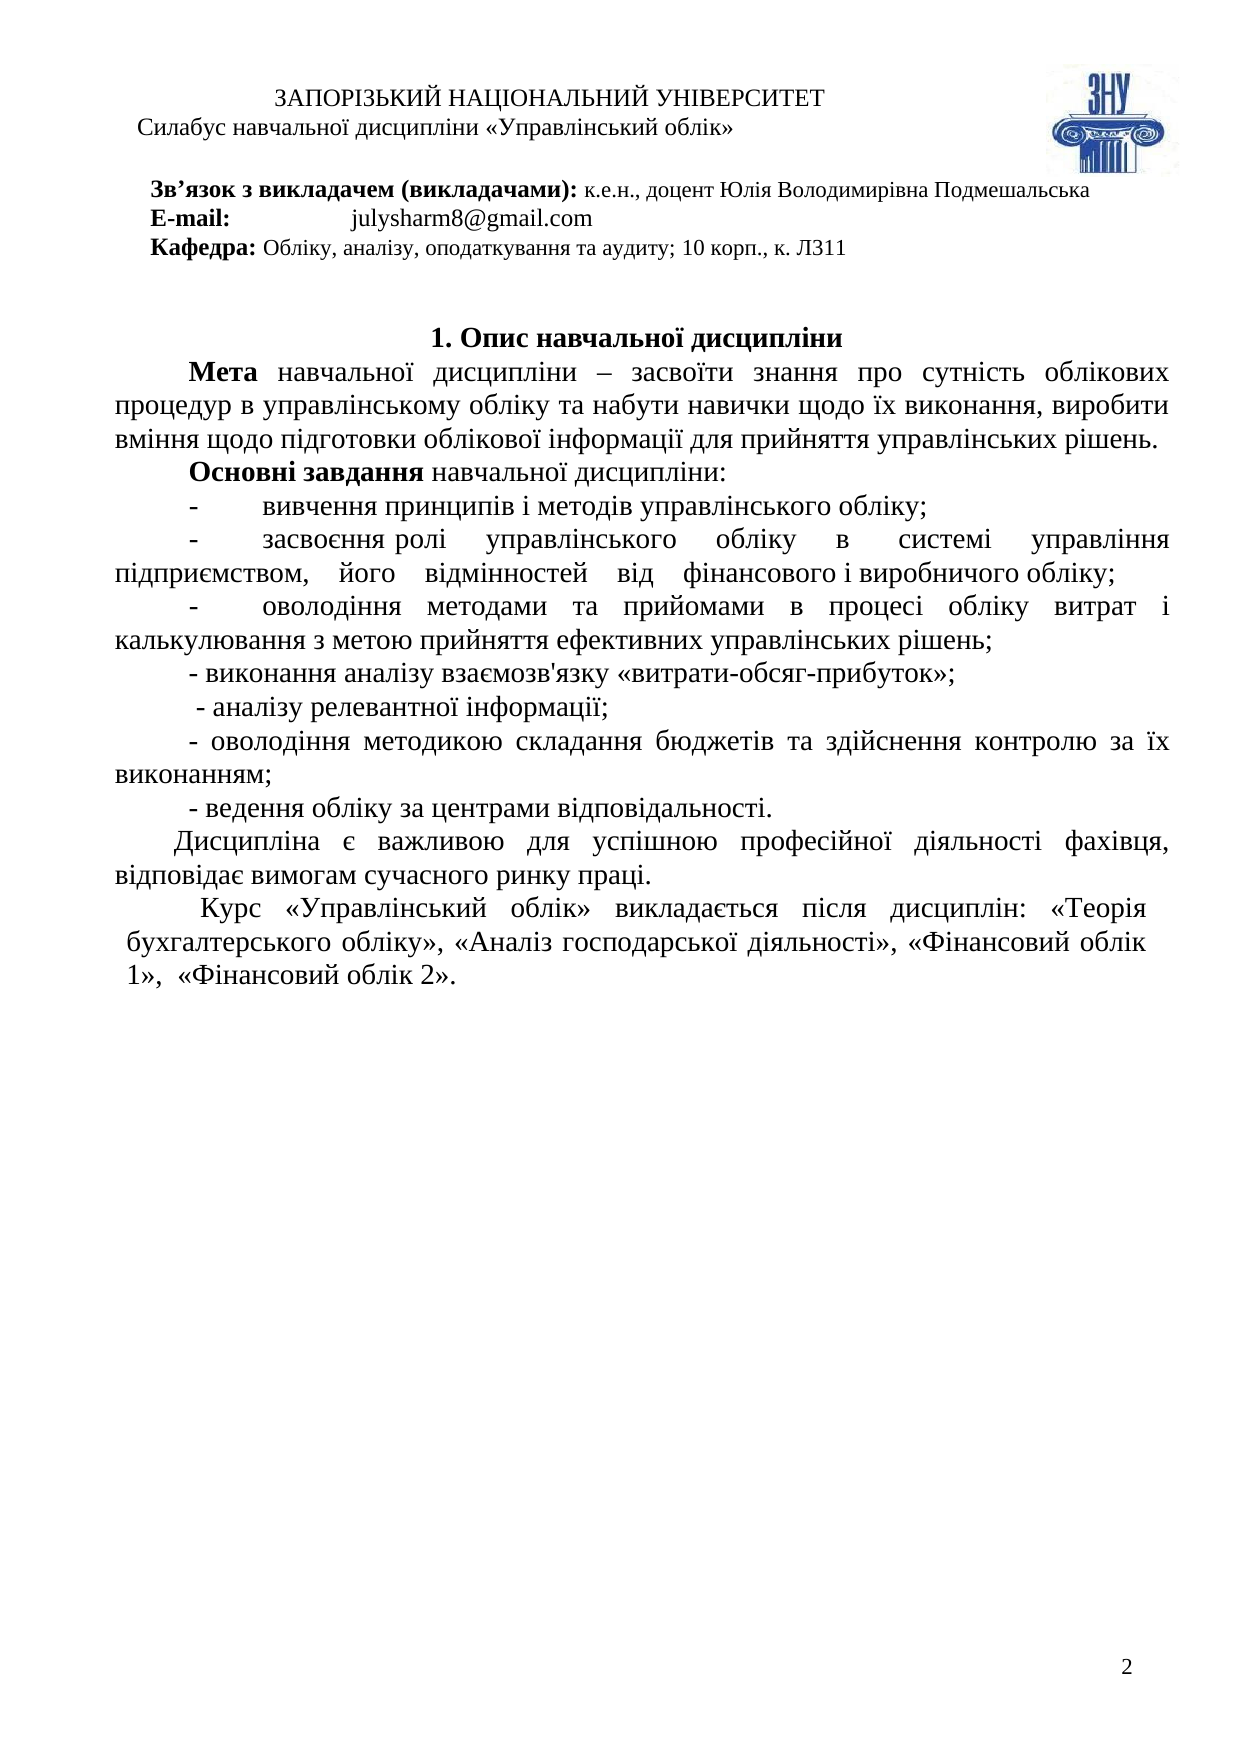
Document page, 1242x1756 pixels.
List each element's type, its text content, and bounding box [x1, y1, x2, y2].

text Основні завдання навчальної дисципліни: [114, 454, 1171, 488]
text Курс «Управлінський облік» викладається після дисциплін: «Теорія бухгалтерського обліку», «Аналіз господарської діяльності», «Фінансовий облік 1», «Фінансовий облік 2». [126, 890, 1147, 991]
text Кафедра: Обліку, аналізу, оподаткування та аудиту; 10 корп., к. Л311 [150, 232, 1171, 261]
list засвоєння ролі управлінського обліку в системі управління підприємством, його відмінностей від фінансового і виробничого обліку; [114, 521, 1171, 588]
text Мета навчальної дисципліни – засвоїти знання про сутність облікових процедур в управлінському обліку та набути навички щодо їх виконання, виробити вміння щодо підготовки облікової інформації для прийняття управлінських рішень. [114, 354, 1171, 454]
picture [1046, 64, 1180, 177]
text - виконання аналізу взаємозв'язку «витрати-обсяг-прибуток»; [114, 656, 1171, 689]
text - аналізу релевантної інформації; [114, 689, 1171, 723]
list вивчення принципів і методів управлінського обліку; [114, 488, 1171, 521]
text Зв’язок з викладачем (викладачами): к.е.н., доцент Юлія Володимирівна Подмешальська [150, 175, 1171, 204]
text - ведення обліку за центрами відповідальності. [114, 790, 1171, 823]
text E-mail: julysharm8@gmail.com [150, 204, 1171, 232]
text - оволодіння методикою складання бюджетів та здійснення контролю за їх виконанням; [114, 723, 1171, 790]
text Дисципліна є важливою для успішною професійної діяльності фахівця, відповідає вимогам сучасного ринку праці. [114, 823, 1171, 890]
subtitle Опис навчальної дисципліни [430, 320, 1171, 354]
list оволодіння методами та прийомами в процесі обліку витрат і калькулювання з метою прийняття ефективних управлінських рішень; [114, 588, 1171, 656]
